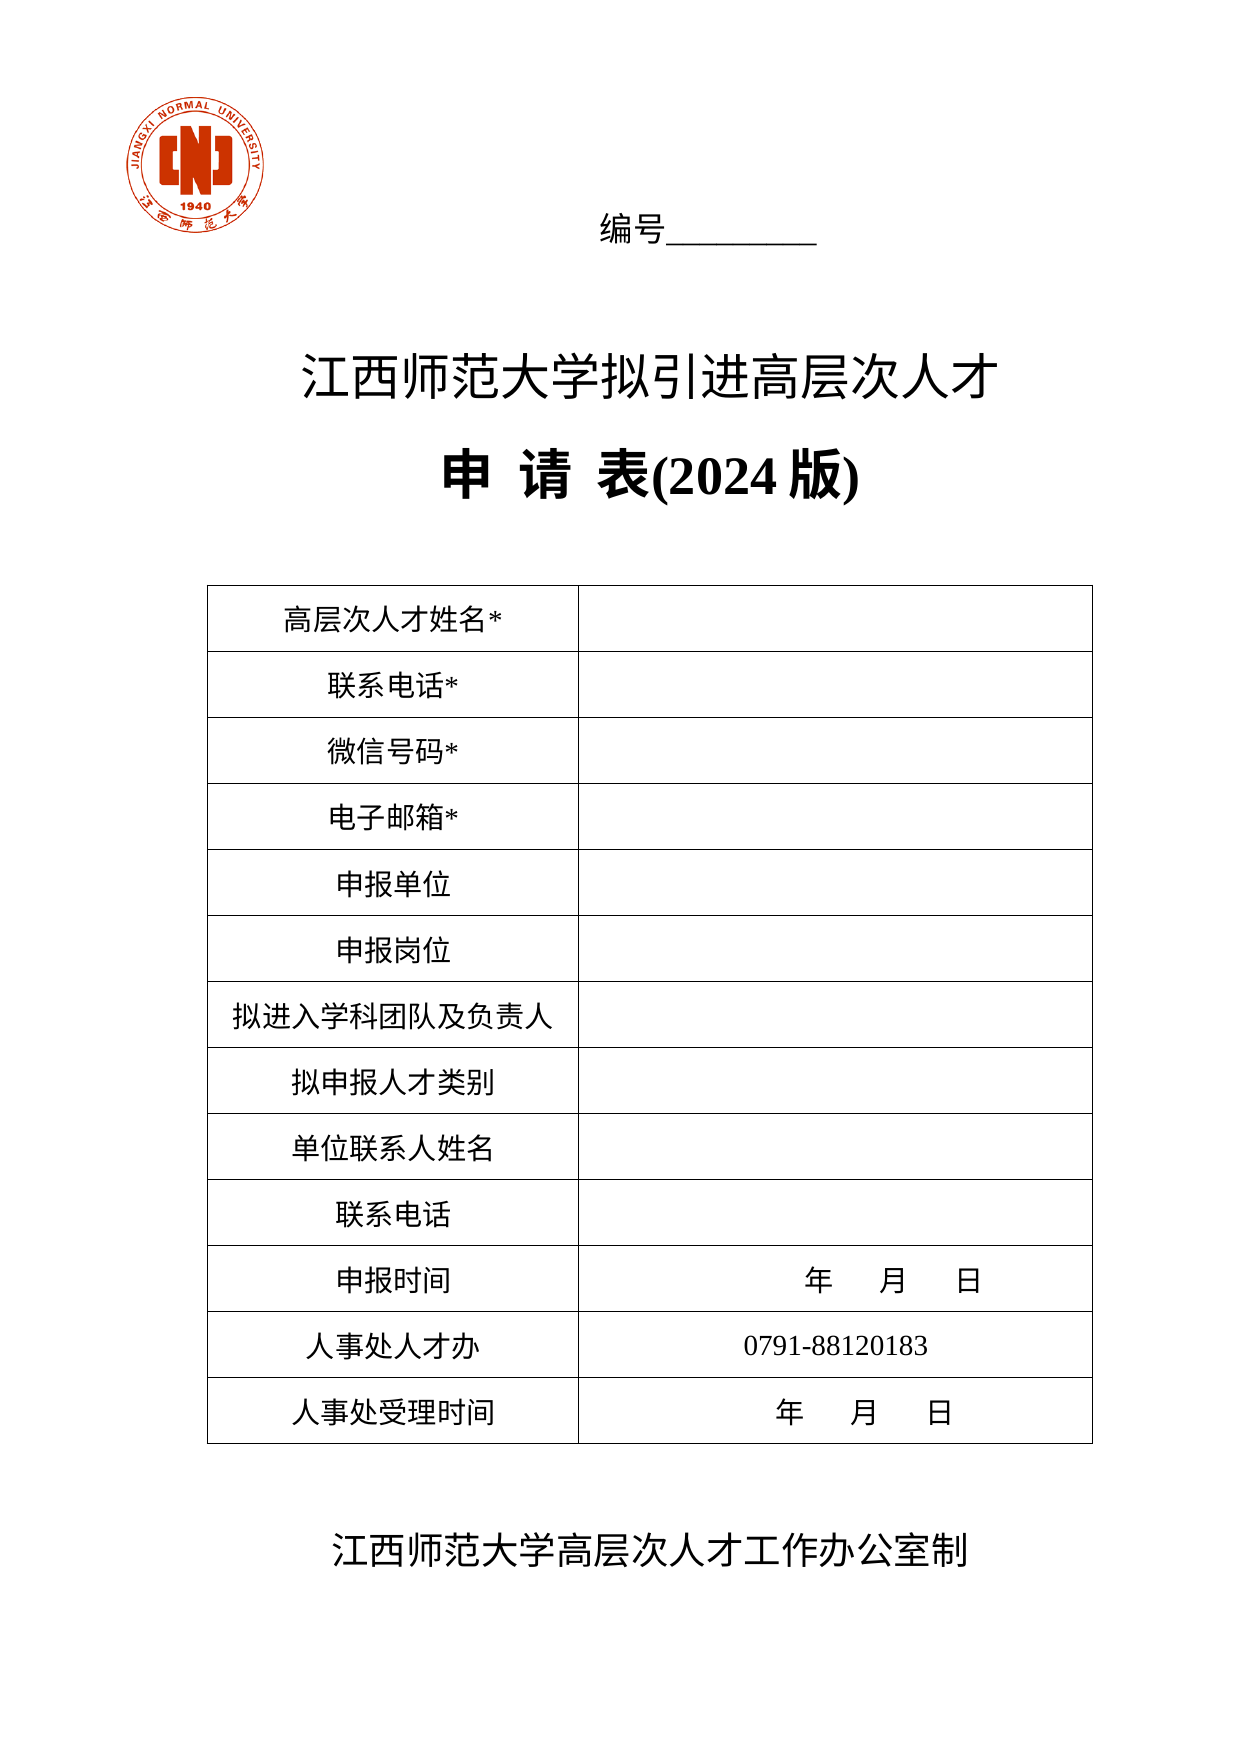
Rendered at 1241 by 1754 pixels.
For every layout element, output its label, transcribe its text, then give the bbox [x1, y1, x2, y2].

text 江西师范大学高层次人才工作办公室制 [118, 1521, 1181, 1575]
table_cell 拟申报人才类别 [208, 1048, 578, 1113]
table_cell 0791-88120183 [579, 1312, 1092, 1377]
table_cell 申报时间 [208, 1246, 578, 1311]
table_cell [579, 982, 1092, 1047]
table_cell 年 月 日 [579, 1378, 1092, 1443]
table_cell [579, 1114, 1092, 1179]
table_cell [579, 1180, 1092, 1245]
table_header 高层次人才姓名* [208, 586, 578, 651]
table_cell 联系电话* [208, 652, 578, 717]
table_cell 微信号码* [208, 718, 578, 783]
text 编号_________ [118, 97, 1181, 259]
table_cell [579, 718, 1092, 783]
table_cell [579, 652, 1092, 717]
text 申 请 表(2024版) [118, 422, 1181, 519]
table_cell 申报岗位 [208, 916, 578, 981]
table_cell [579, 850, 1092, 915]
table_cell [579, 916, 1092, 981]
table_cell 申报单位 [208, 850, 578, 915]
table_cell 年 月 日 [579, 1246, 1092, 1311]
table_cell 电子邮箱* [208, 784, 578, 849]
table_cell [579, 1048, 1092, 1113]
table_cell 联系电话 [208, 1180, 578, 1245]
table_cell 单位联系人姓名 [208, 1114, 578, 1179]
text 江西师范大学拟引进高层次人才 [118, 324, 1181, 422]
table_header [579, 586, 1092, 651]
table_cell 人事处人才办 [208, 1312, 578, 1377]
table_cell [579, 784, 1092, 849]
table_cell 人事处受理时间 [208, 1378, 578, 1443]
table_cell 拟进入学科团队及负责人 [208, 982, 578, 1047]
picture [126, 97, 264, 233]
